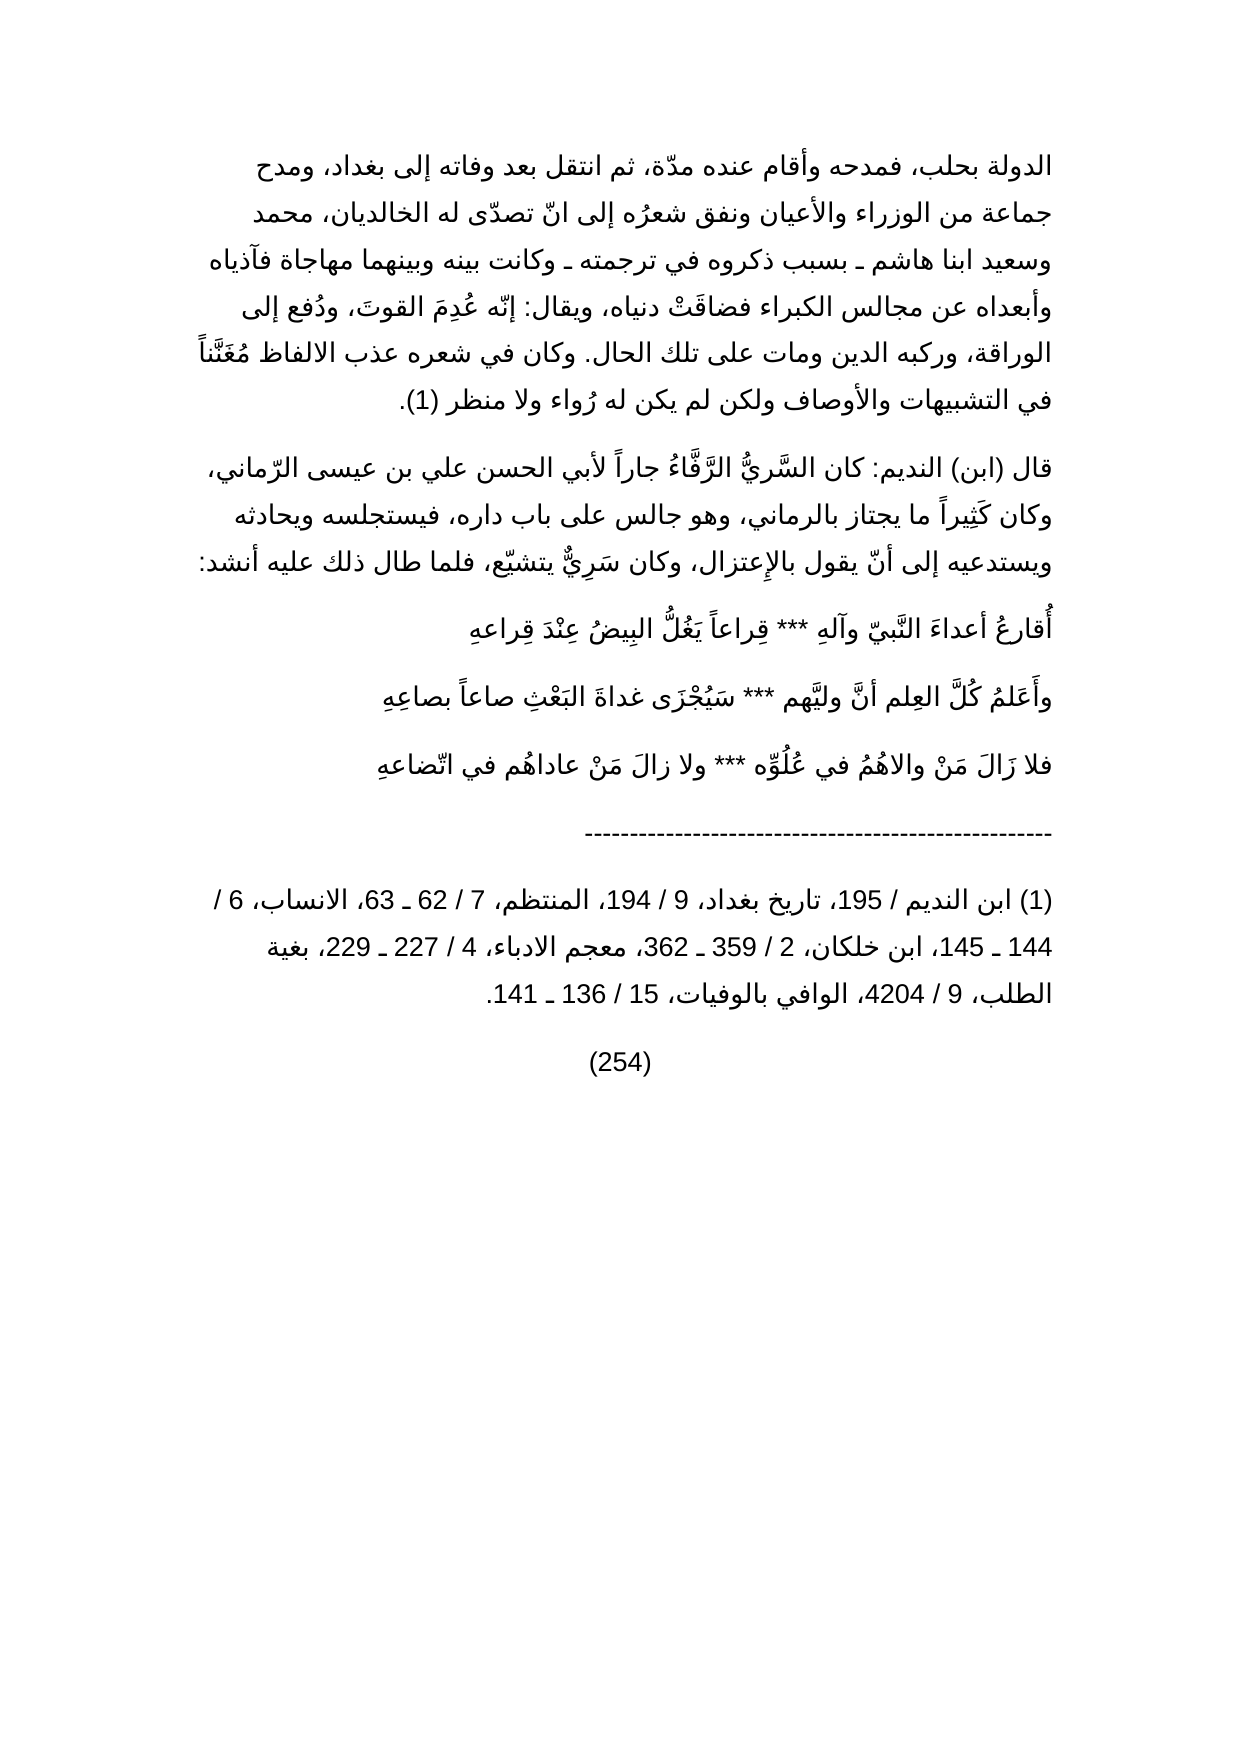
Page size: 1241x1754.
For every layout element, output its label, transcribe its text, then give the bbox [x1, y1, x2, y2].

text أُقارعُ أعداءَ النَّبيّ وآلهِ *** قِراعاً يَغُلُّ البِيضُ عِنْدَ قِراعهِ [187, 613, 1053, 645]
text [187, 150, 1053, 416]
text ---------------------------------------------------- [187, 817, 1053, 848]
text (254) [187, 1046, 1053, 1077]
text (1) ابن النديم / 195، تاريخ بغداد، 9 / 194، المنتظم، 7 / 62 ـ 63، الانساب، 6 / 144 ـ 145، ابن خلكان، 2 / 359 ـ 362، معجم الادباء، 4 / 227 ـ 229، بغية الطلب، 9 / 4204، الوافي بالوفيات، 15 / 136 ـ 141. [187, 884, 1053, 1009]
text وأَعَلمُ كُلَّ العِلم أنَّ وليَّهم *** سَيُجْزَى غداةَ البَعْثِ صاعاً بصاعِهِ [187, 681, 1053, 712]
text قال (ابن) النديم: كان السَّريُّ الرَّفَّاءُ جاراً لأبي الحسن علي بن عيسى الرّماني، وكان كَثِيراً ما يجتاز بالرماني، وهو جالس على باب داره، فيستجلسه ويحادثه ويستدعيه إلى أنّ يقول بالإِعتزال، وكان سَرِيٌّ يتشيّع، فلما طال ذلك عليه أنشد: [187, 452, 1053, 577]
text فلا زَالَ مَنْ والاهُمُ في عُلُوِّه *** ولا زالَ مَنْ عاداهُم في اتّضاعهِ [187, 749, 1053, 780]
